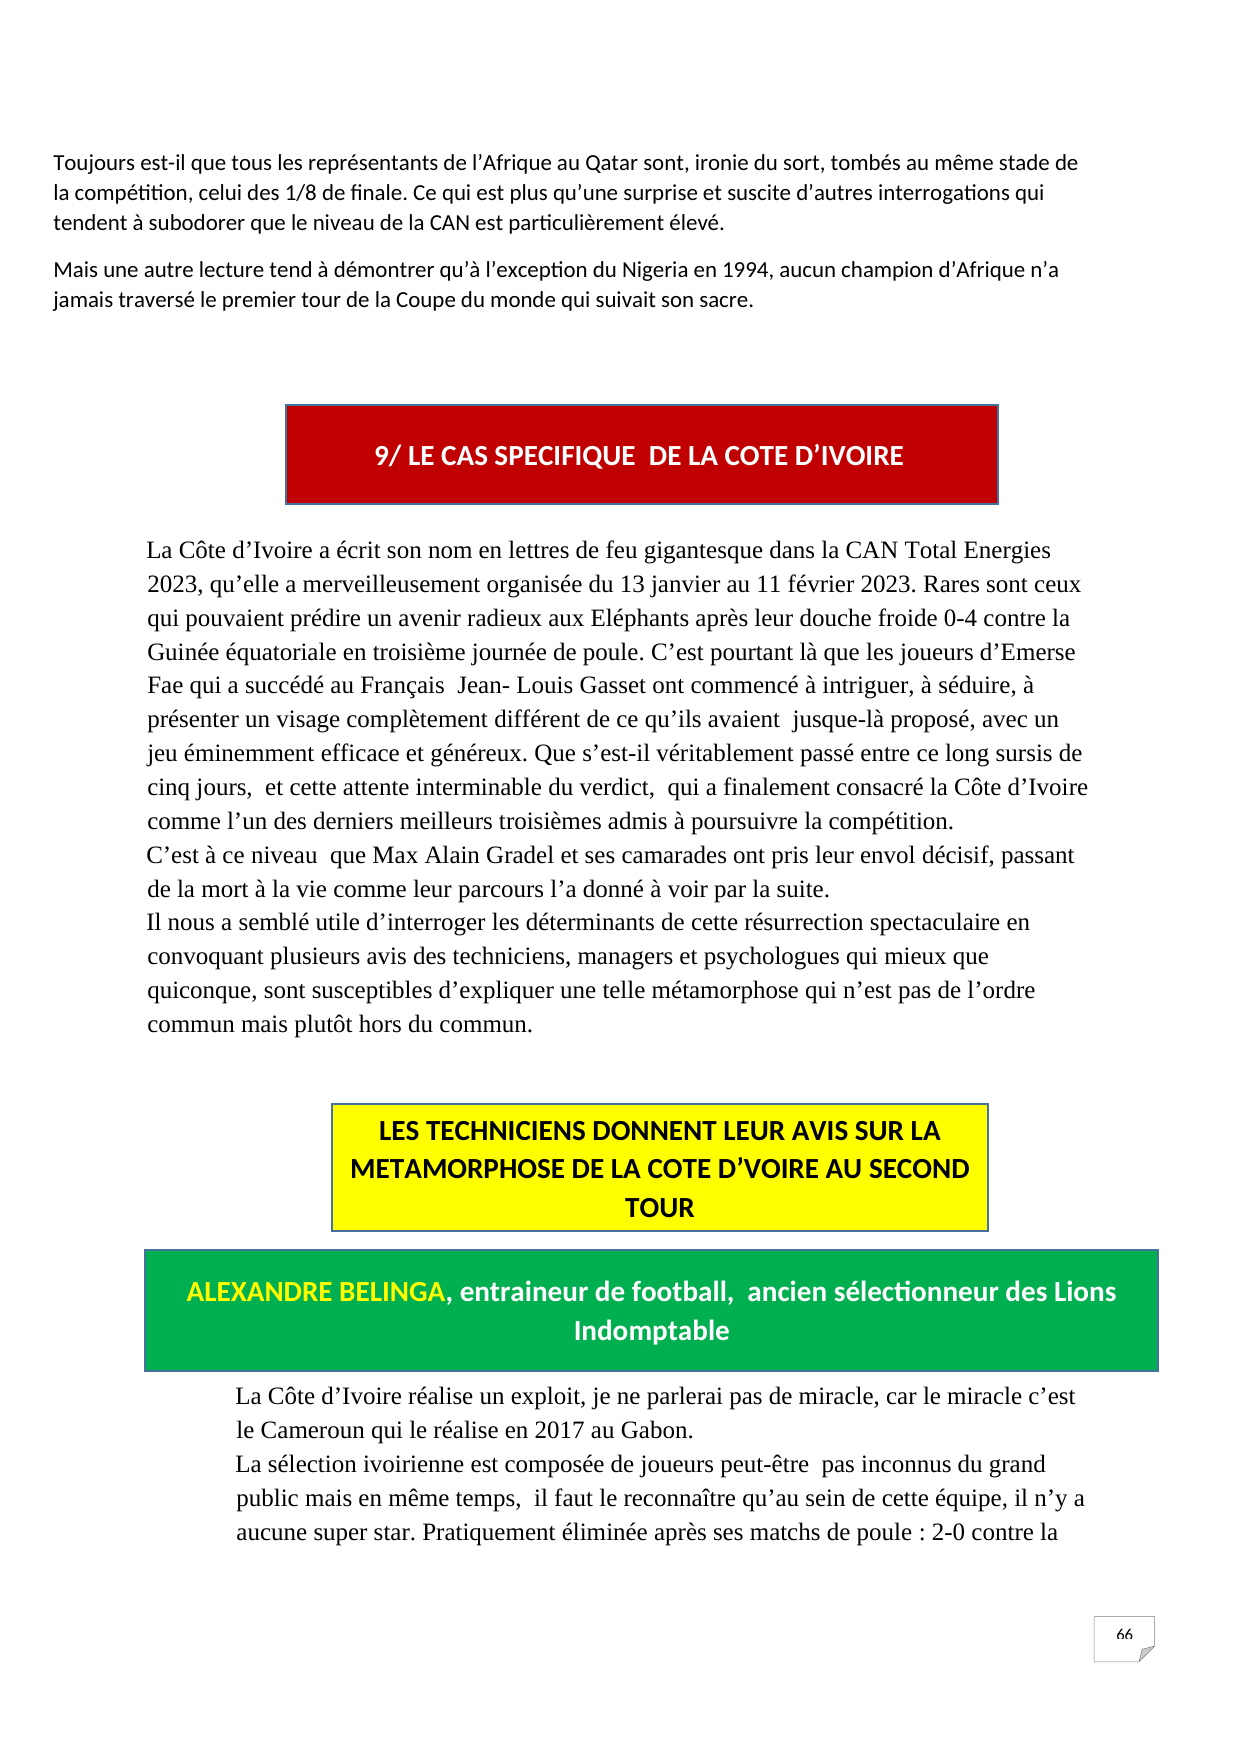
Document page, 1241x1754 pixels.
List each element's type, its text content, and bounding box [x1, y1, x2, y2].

text La Côte d’Ivoire a écrit son nom en lettres de feu gigantesque dans la CAN Total Energies 2023, qu’elle a merveilleusement organisée du 13 janvier au 11 février 2023. Rares sont ceux qui pouvaient prédire un avenir radieux aux Eléphants après leur douche froide 0-4 contre la Guinée équatoriale en troisième journée de poule. C’est pourtant là que les joueurs d’Emerse Fae qui a succédé au Français Jean- Louis Gasset ont commencé à intriguer, à séduire, à présenter un visage complètement différent de ce qu’ils avaient jusque-là proposé, avec un jeu éminemment efficace et généreux. Que s’est-il véritablement passé entre ce long sursis de cinq jours, et cette attente interminable du verdict, qui a finalement consacré la Côte d’Ivoire comme l’un des derniers meilleurs troisièmes admis à poursuivre la compétition. [146, 535, 1092, 835]
text C’est à ce niveau que Max Alain Gradel et ses camarades ont pris leur envol décisif, passant de la mort à la vie comme leur parcours l’a donné à voir par la suite. [146, 840, 1092, 902]
text Il nous a semblé utile d’interroger les déterminants de cette résurrection spectaculaire en convoquant plusieurs avis des techniciens, managers et psychologues qui mieux que quiconque, sont susceptibles d’expliquer une telle métamorphose qui n’est pas de l’ordre commun mais plutôt hors du commun. [146, 907, 1092, 1038]
text Toujours est-il que tous les représentants de l’Afrique au Qatar sont, ironie du sort, tombés au même stade de la compétition, celui des 1/8 de finale. Ce qui est plus qu’une surprise et suscite d’autres interrogations qui tendent à subodorer que le niveau de la CAN est particulièrement élevé. [53, 148, 1093, 236]
text La Côte d’Ivoire réalise un exploit, je ne parlerai pas de miracle, car le miracle c’est le Cameroun qui le réalise en 2017 au Gabon. [235, 1381, 1092, 1444]
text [235, 1449, 1092, 1546]
text Mais une autre lecture tend à démontrer qu’à l’exception du Nigeria en 1994, aucun champion d’Afrique n’a jamais traversé le premier tour de la Coupe du monde qui suivait son sacre. [53, 255, 1093, 313]
